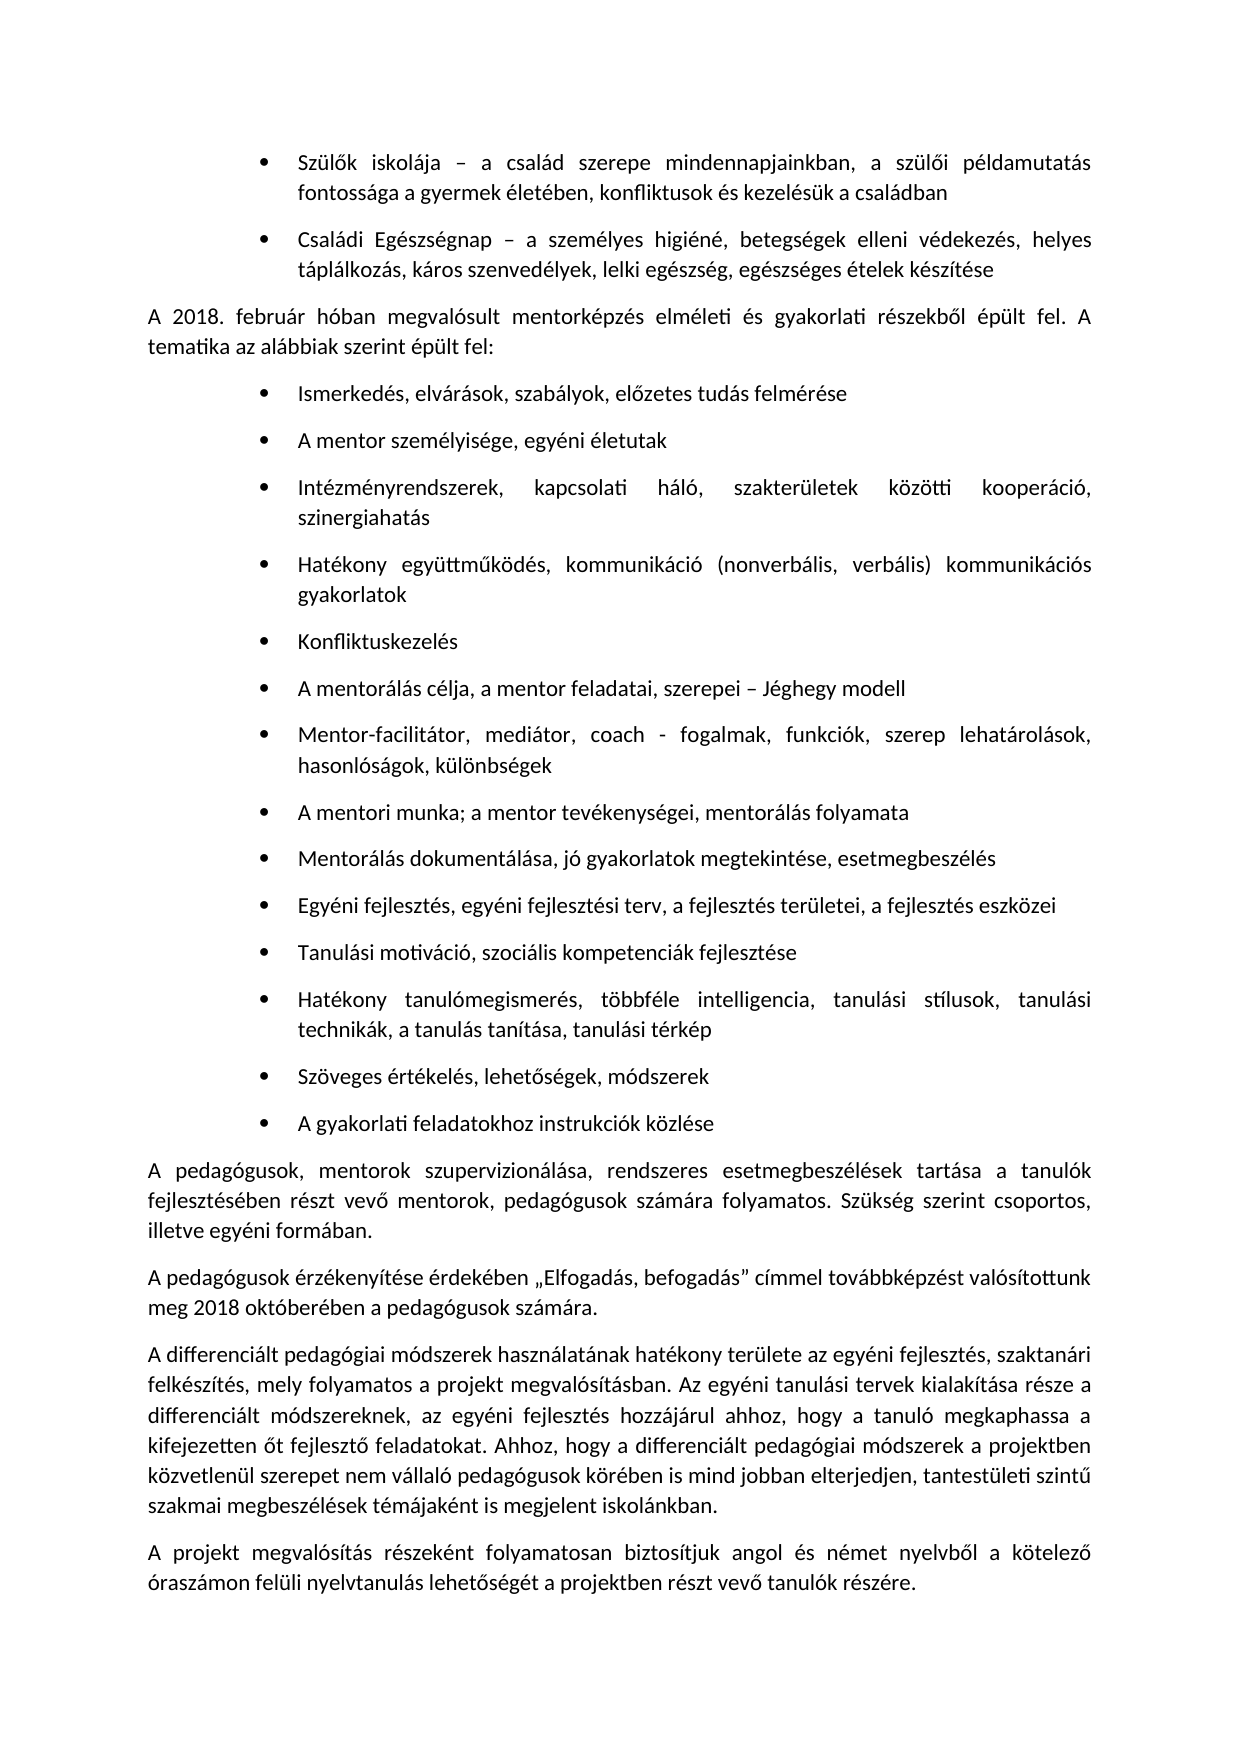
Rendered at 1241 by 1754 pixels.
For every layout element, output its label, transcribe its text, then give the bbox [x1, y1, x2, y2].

list A mentorálás célja, a mentor feladatai, szerepei – Jéghegy modell [260, 674, 1093, 702]
list A mentori munka; a mentor tevékenységei, mentorálás folyamata [260, 798, 1093, 826]
list Mentorálás dokumentálása, jó gyakorlatok megtekintése, esetmegbeszélés [260, 844, 1093, 872]
list Ismerkedés, elvárások, szabályok, előzetes tudás felmérése [260, 379, 1093, 407]
list Családi Egészségnap – a személyes higiéné, betegségek elleni védekezés, helyes táplálkozás, káros szenvedélyek, lelki egészség, egészséges ételek készítése [260, 225, 1093, 283]
list Konfliktuskezelés [260, 627, 1093, 655]
list Tanulási motiváció, szociális kompetenciák fejlesztése [260, 938, 1093, 966]
text A differenciált pedagógiai módszerek használatának hatékony területe az egyéni fejlesztés, szaktanári felkészítés, mely folyamatos a projekt megvalósításban. Az egyéni tanulási tervek kialakítása része a differenciált módszereknek, az egyéni fejlesztés hozzájárul ahhoz, hogy a tanuló megkaphassa a kifejezetten őt fejlesztő feladatokat. Ahhoz, hogy a differenciált pedagógiai módszerek a projektben közvetlenül szerepet nem vállaló pedagógusok körében is mind jobban elterjedjen, tantestületi szintű szakmai megbeszélések témájaként is megjelent iskolánkban. [148, 1340, 1093, 1519]
text A projekt megvalósítás részeként folyamatosan biztosítjuk angol és német nyelvből a kötelező óraszámon felüli nyelvtanulás lehetőségét a projektben részt vevő tanulók részére. [148, 1538, 1093, 1596]
text A 2018. február hóban megvalósult mentorképzés elméleti és gyakorlati részekből épült fel. A tematika az alábbiak szerint épült fel: [148, 302, 1093, 360]
list Intézményrendszerek, kapcsolati háló, szakterületek közötti kooperáció, szinergiahatás [260, 473, 1093, 531]
list Hatékony együttműködés, kommunikáció (nonverbális, verbális) kommunikációs gyakorlatok [260, 550, 1093, 608]
list A mentor személyisége, egyéni életutak [260, 426, 1093, 454]
list A gyakorlati feladatokhoz instrukciók közlése [260, 1109, 1093, 1137]
list Hatékony tanulómegismerés, többféle intelligencia, tanulási stílusok, tanulási technikák, a tanulás tanítása, tanulási térkép [260, 985, 1093, 1043]
text A pedagógusok érzékenyítése érdekében „Elfogadás, befogadás” címmel továbbképzést valósítottunk meg 2018 októberében a pedagógusok számára. [148, 1263, 1093, 1321]
list Szülők iskolája – a család szerepe mindennapjainkban, a szülői példamutatás fontossága a gyermek életében, konfliktusok és kezelésük a családban [260, 148, 1093, 206]
list Szöveges értékelés, lehetőségek, módszerek [260, 1062, 1093, 1090]
list Egyéni fejlesztés, egyéni fejlesztési terv, a fejlesztés területei, a fejlesztés eszközei [260, 891, 1093, 919]
text A pedagógusok, mentorok szupervizionálása, rendszeres esetmegbeszélések tartása a tanulók fejlesztésében részt vevő mentorok, pedagógusok számára folyamatos. Szükség szerint csoportos, illetve egyéni formában. [148, 1156, 1093, 1244]
list Mentor-facilitátor, mediátor, coach - fogalmak, funkciók, szerep lehatárolások, hasonlóságok, különbségek [260, 721, 1093, 779]
